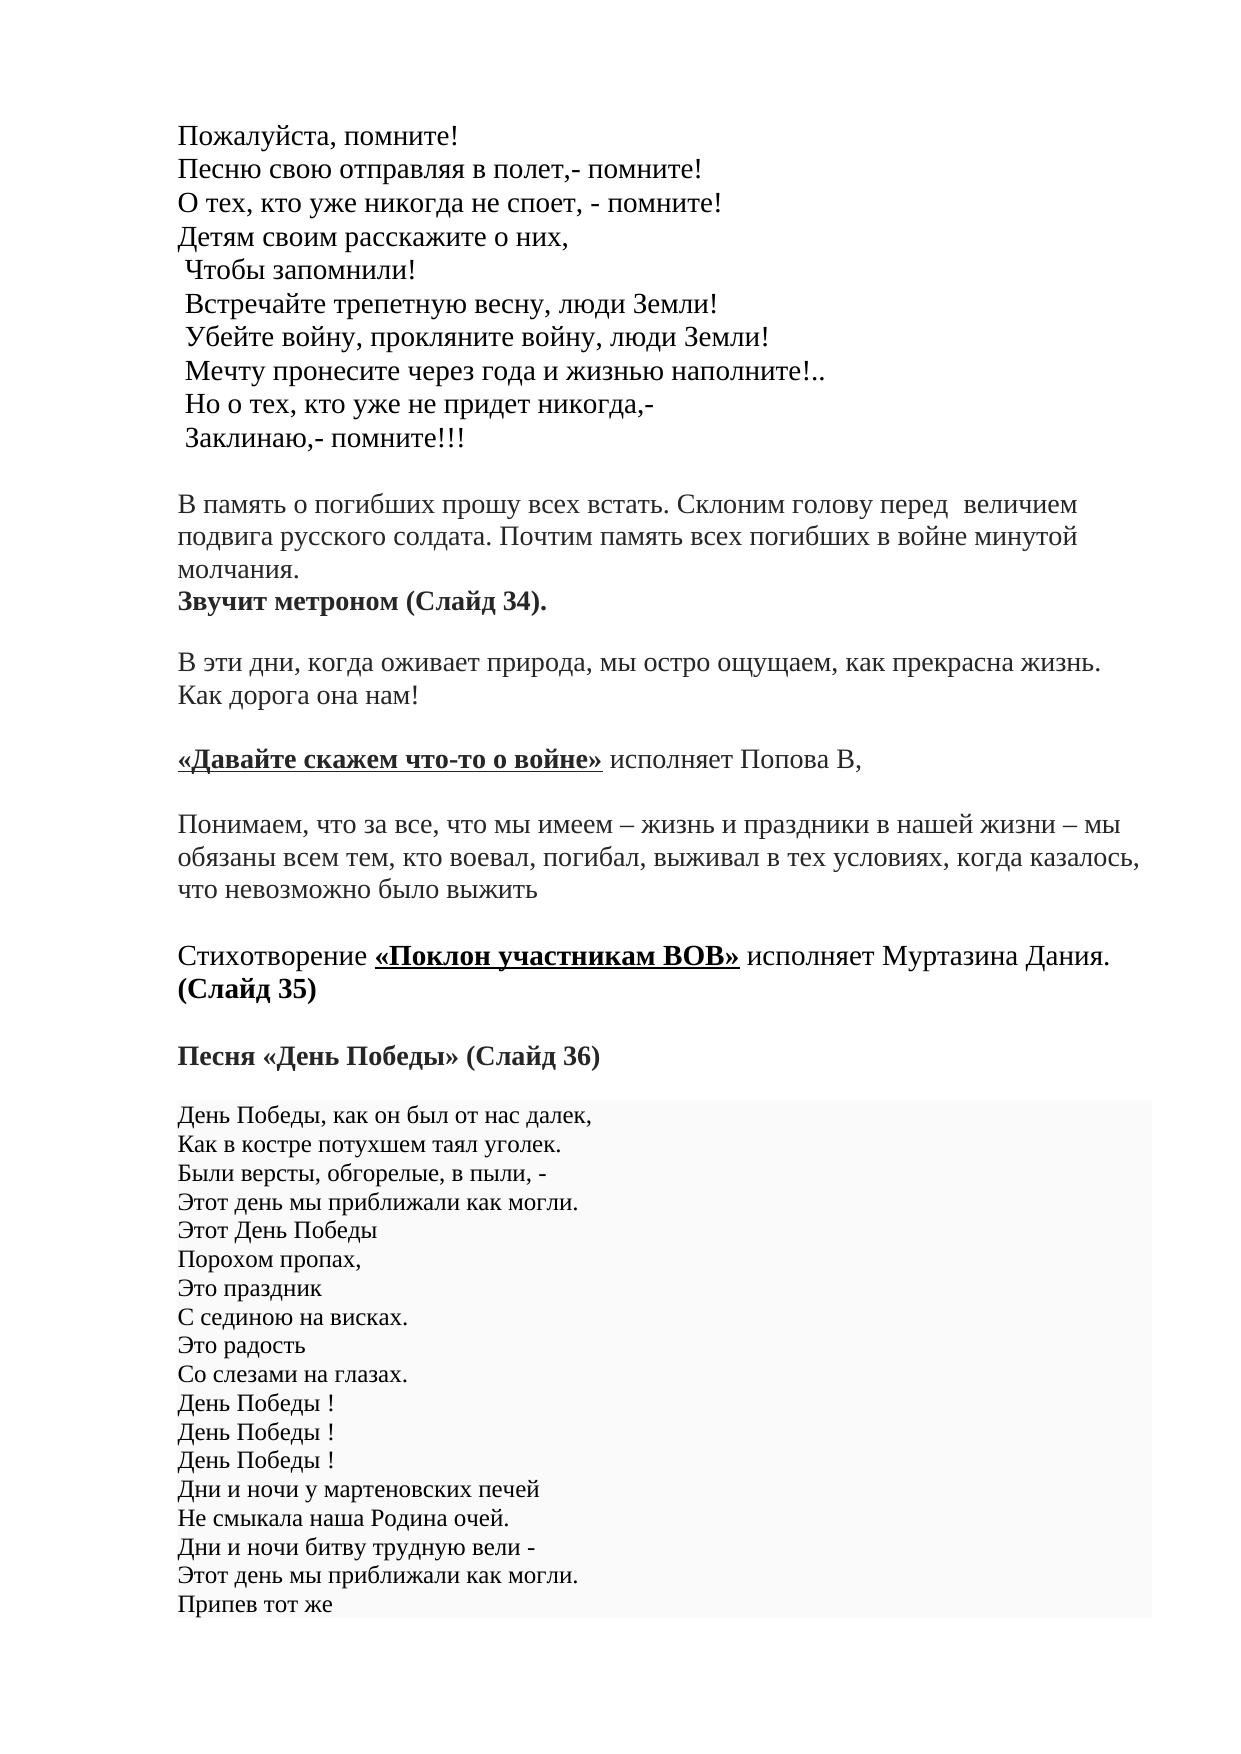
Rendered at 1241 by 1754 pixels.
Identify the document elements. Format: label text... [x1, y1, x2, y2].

text Встречайте трепетную весну, люди Земли! [177, 286, 1152, 319]
text Заклинаю,- помните!!! [177, 420, 1152, 453]
text Звучит метроном (Слайд 34). [177, 584, 1152, 617]
text Пожалуйста, помните! [177, 118, 1152, 152]
text «Давайте скажем что-то о войне» исполняет Попова В, [177, 743, 1152, 775]
text В память о погибших прошу всех встать. Склоним голову перед величием подвига русского солдата. Почтим память всех погибших в войне минутой молчания. [177, 487, 1152, 584]
text Детям своим расскажите о них, [177, 219, 1152, 252]
text Но о тех, кто уже не придет никогда,- [177, 386, 1152, 420]
text Чтобы запомнили! [177, 252, 1152, 286]
text Убейте войну, прокляните войну, люди Земли! [177, 319, 1152, 353]
text (Слайд 35) Песня «День Победы» (Слайд 36) [177, 972, 1152, 1071]
text О тех, кто уже никогда не споет, - помните! [177, 185, 1152, 219]
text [177, 1100, 1152, 1618]
text Понимаем, что за все, что мы имеем – жизнь и праздники в нашей жизни – мы обязаны всем тем, кто воевал, погибал, выживал в тех условиях, когда казалось, что невозможно было выжить [177, 807, 1152, 904]
text Мечту пронесите через года и жизнью наполните!.. [177, 353, 1152, 386]
text В эти дни, когда оживает природа, мы остро ощущаем, как прекрасна жизнь. Как дорога она нам! [177, 645, 1152, 710]
text Стихотворение «Поклон участникам ВОВ» исполняет Муртазина Дания. [177, 938, 1152, 972]
text Песню свою отправляя в полет,- помните! [177, 152, 1152, 185]
